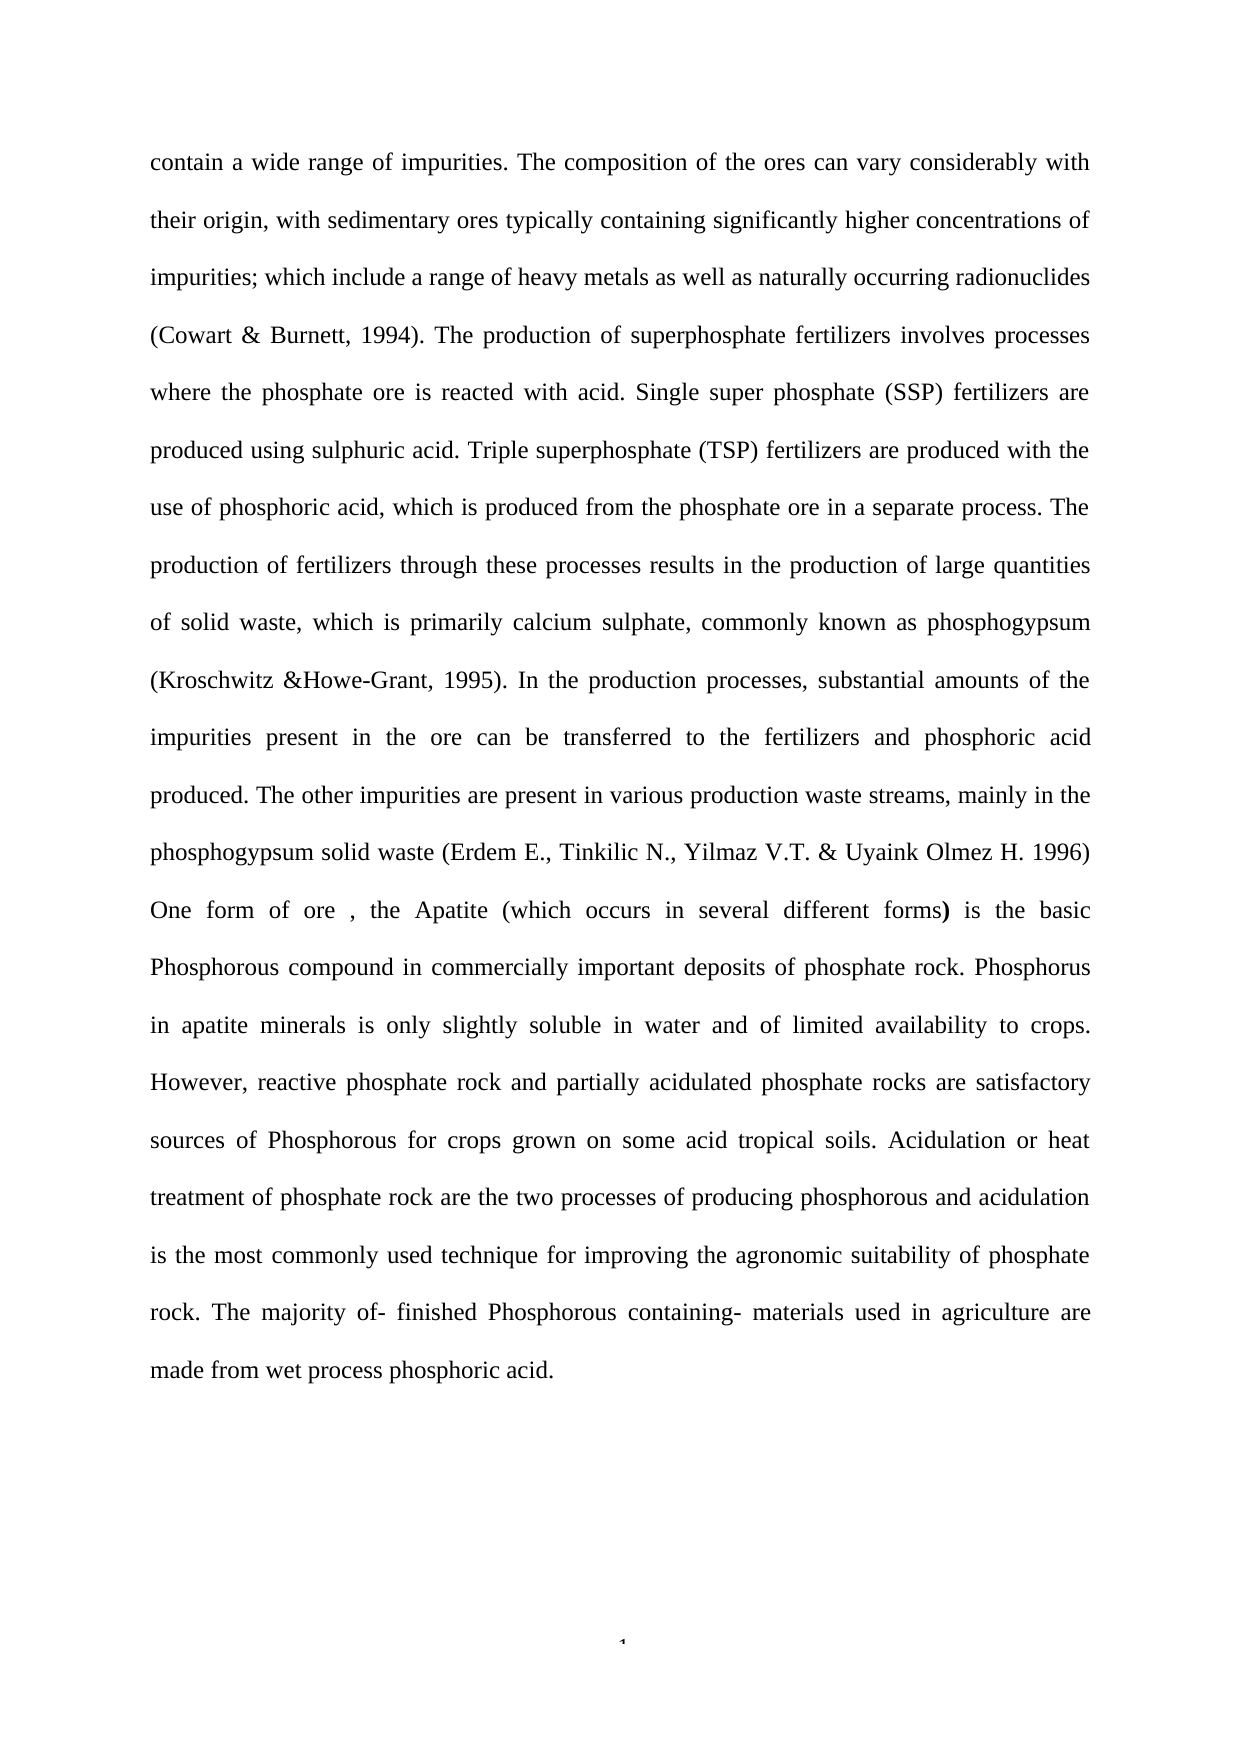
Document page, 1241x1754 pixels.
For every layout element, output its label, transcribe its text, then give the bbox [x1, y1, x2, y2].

text contain a wide range of impurities. The composition of the ores can vary considerably with their origin, with sedimentary ores typically containing significantly higher concentrations of impurities; which include a range of heavy metals as well as naturally occurring radionuclides (Cowart & Burnett, 1994). The production of superphosphate fertilizers involves processes where the phosphate ore is reacted with acid. Single super phosphate (SSP) fertilizers are produced using sulphuric acid. Triple superphosphate (TSP) fertilizers are produced with the use of phosphoric acid, which is produced from the phosphate ore in a separate process. The production of fertilizers through these processes results in the production of large quantities of solid waste, which is primarily calcium sulphate, commonly known as phosphogypsum (Kroschwitz &Howe-Grant, 1995). In the production processes, substantial amounts of the impurities present in the ore can be transferred to the fertilizers and phosphoric acid produced. The other impurities are present in various production waste streams, mainly in the phosphogypsum solid waste (Erdem E., Tinkilic N., Yilmaz V.T. & Uyaink Olmez H. 1996) One form of ore , the Apatite (which occurs in several different forms) is the basic Phosphorous compound in commercially important deposits of phosphate rock. Phosphorus in apatite minerals is only slightly soluble in water and of limited availability to crops. However, reactive phosphate rock and partially acidulated phosphate rocks are satisfactory sources of Phosphorous for crops grown on some acid tropical soils. Acidulation or heat treatment of phosphate rock are the two processes of producing phosphorous and acidulation is the most commonly used technique for improving the agronomic suitability of phosphate rock. The majority of- finished Phosphorous containing- materials used in agriculture are made from wet process phosphoric acid. [150, 147, 1091, 1383]
